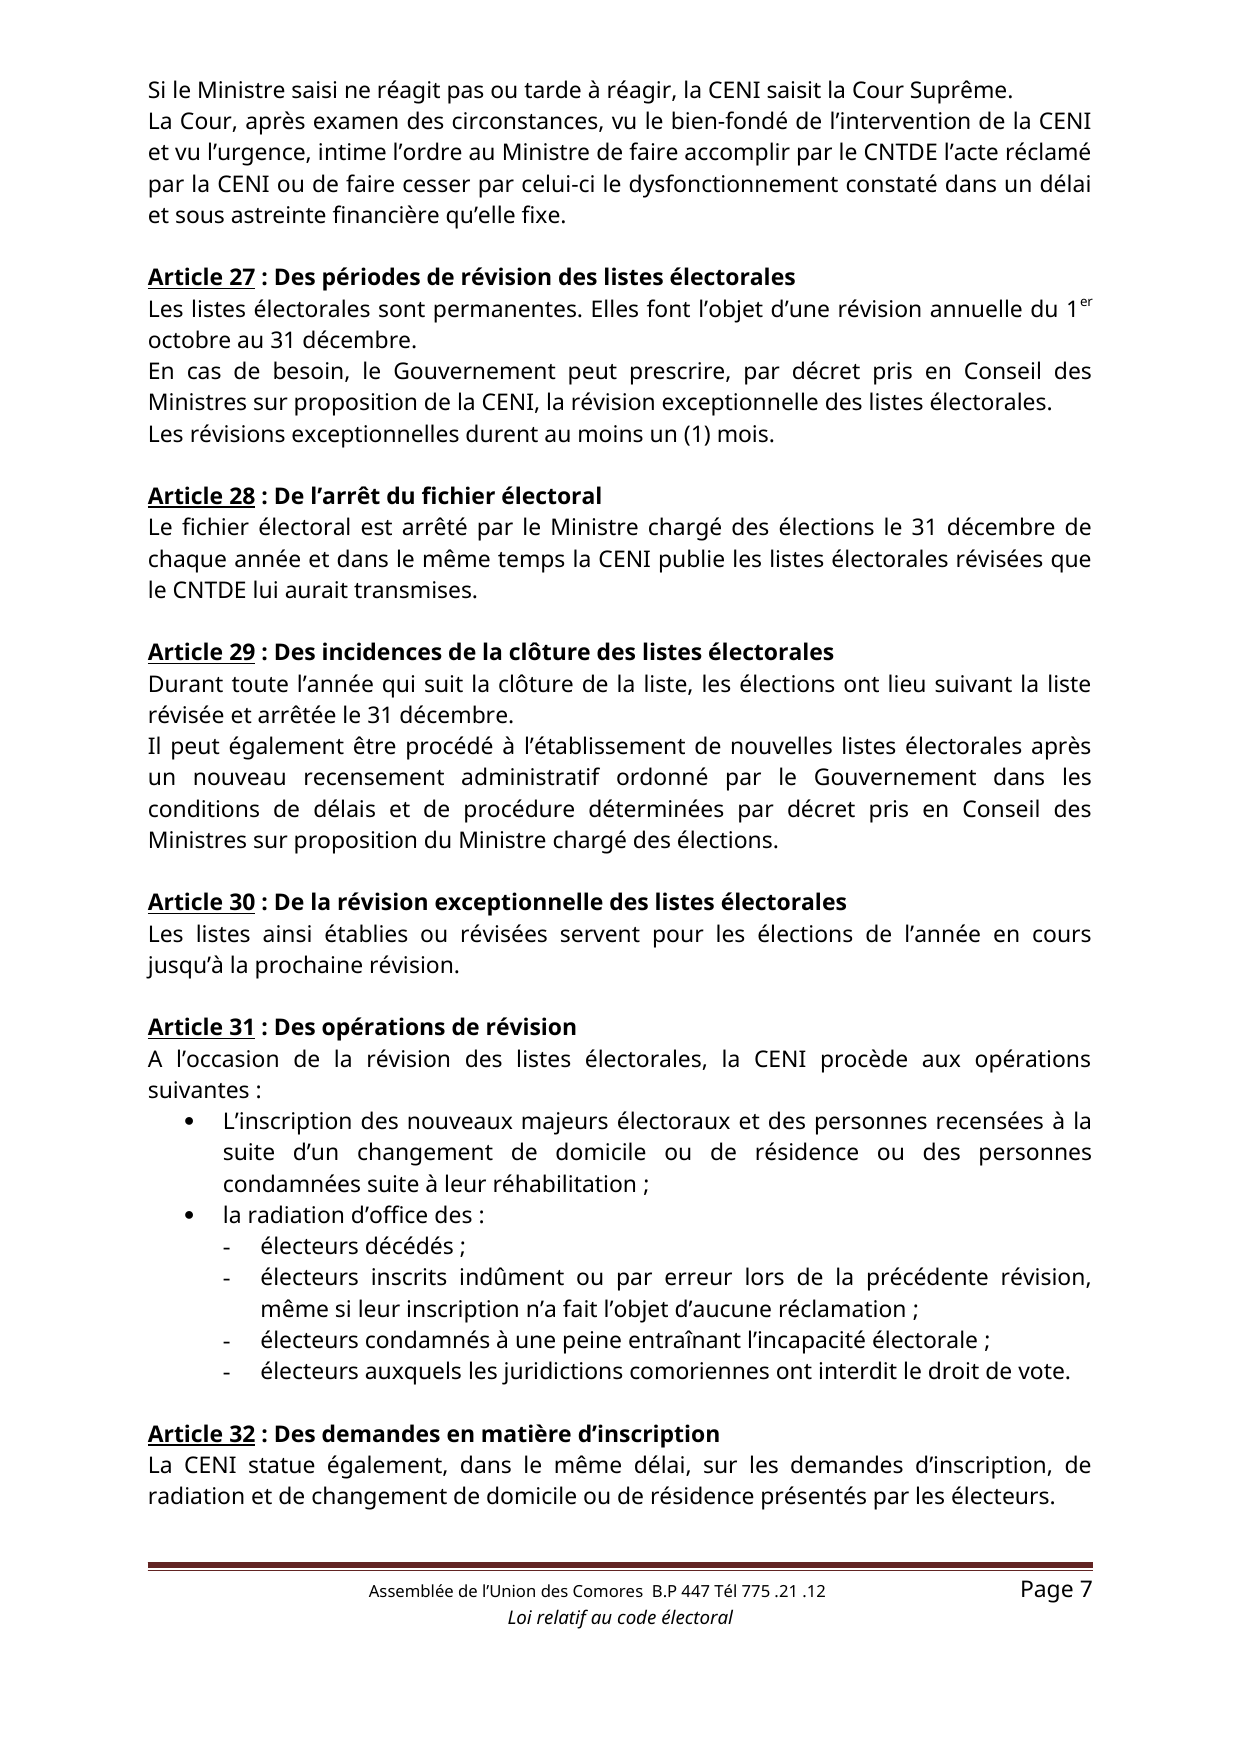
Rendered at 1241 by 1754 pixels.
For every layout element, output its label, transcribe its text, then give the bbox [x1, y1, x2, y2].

text Article 31 : Des opérations de révision [148, 1011, 1093, 1043]
text Article 32 : Des demandes en matière d’inscription [148, 1418, 1093, 1449]
text A l’occasion de la révision des listes électorales, la CENI procède aux opérations suivantes : [148, 1043, 1093, 1105]
text Article 29 : Des incidences de la clôture des listes électorales [148, 636, 1093, 668]
text La Cour, après examen des circonstances, vu le bien-fondé de l’intervention de la CENI et vu l’urgence, intime l’ordre au Ministre de faire accomplir par le CNTDE l’acte réclamé par la CENI ou de faire cesser par celui-ci le dysfonctionnement constaté dans un délai et sous astreinte financière qu’elle fixe. [148, 105, 1093, 230]
text Les révisions exceptionnelles durent au moins un (1) mois. [148, 418, 1093, 449]
list électeurs décédés ; [223, 1230, 1093, 1261]
text Article 30 : De la révision exceptionnelle des listes électorales [148, 886, 1093, 918]
list électeurs inscrits indûment ou par erreur lors de la précédente révision, même si leur inscription n’a fait l’objet d’aucune réclamation ; [223, 1261, 1093, 1324]
text La CENI statue également, dans le même délai, sur les demandes d’inscription, de radiation et de changement de domicile ou de résidence présentés par les électeurs. [148, 1449, 1093, 1511]
list L’inscription des nouveaux majeurs électoraux et des personnes recensées à la suite d’un changement de domicile ou de résidence ou des personnes condamnées suite à leur réhabilitation ; [185, 1105, 1093, 1199]
text Durant toute l’année qui suit la clôture de la liste, les élections ont lieu suivant la liste révisée et arrêtée le 31 décembre. [148, 668, 1093, 730]
text Article 27 : Des périodes de révision des listes électorales [148, 261, 1093, 293]
list électeurs condamnés à une peine entraînant l’incapacité électorale ; [223, 1324, 1093, 1355]
text Article 28 : De l’arrêt du fichier électoral [148, 480, 1093, 511]
list la radiation d’office des : [185, 1199, 1093, 1230]
text En cas de besoin, le Gouvernement peut prescrire, par décret pris en Conseil des Ministres sur proposition de la CENI, la révision exceptionnelle des listes électorales. [148, 355, 1093, 418]
list électeurs auxquels les juridictions comoriennes ont interdit le droit de vote. [223, 1355, 1093, 1386]
text Les listes électorales sont permanentes. Elles font l’objet d’une révision annuelle du 1er octobre au 31 décembre. [148, 293, 1093, 355]
text Si le Ministre saisi ne réagit pas ou tarde à réagir, la CENI saisit la Cour Suprême. [148, 74, 1093, 105]
text Les listes ainsi établies ou révisées servent pour les élections de l’année en cours jusqu’à la prochaine révision. [148, 918, 1093, 980]
text Il peut également être procédé à l’établissement de nouvelles listes électorales après un nouveau recensement administratif ordonné par le Gouvernement dans les conditions de délais et de procédure déterminées par décret pris en Conseil des Ministres sur proposition du Ministre chargé des élections. [148, 730, 1093, 855]
text Le fichier électoral est arrêté par le Ministre chargé des élections le 31 décembre de chaque année et dans le même temps la CENI publie les listes électorales révisées que le CNTDE lui aurait transmises. [148, 511, 1093, 605]
